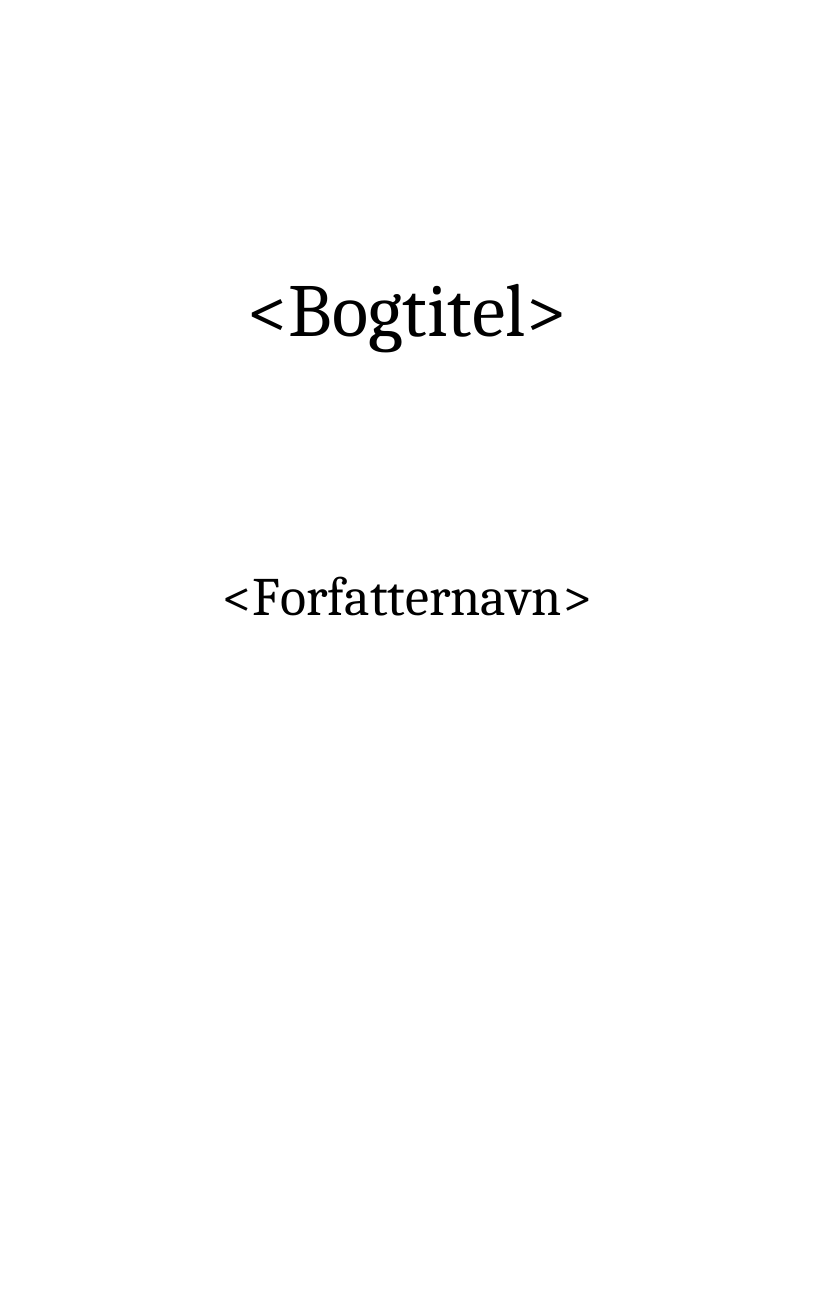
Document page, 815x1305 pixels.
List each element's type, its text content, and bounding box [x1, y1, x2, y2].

text <Bogtitel> [106, 269, 708, 355]
text <Forfatternavn> [106, 566, 708, 629]
